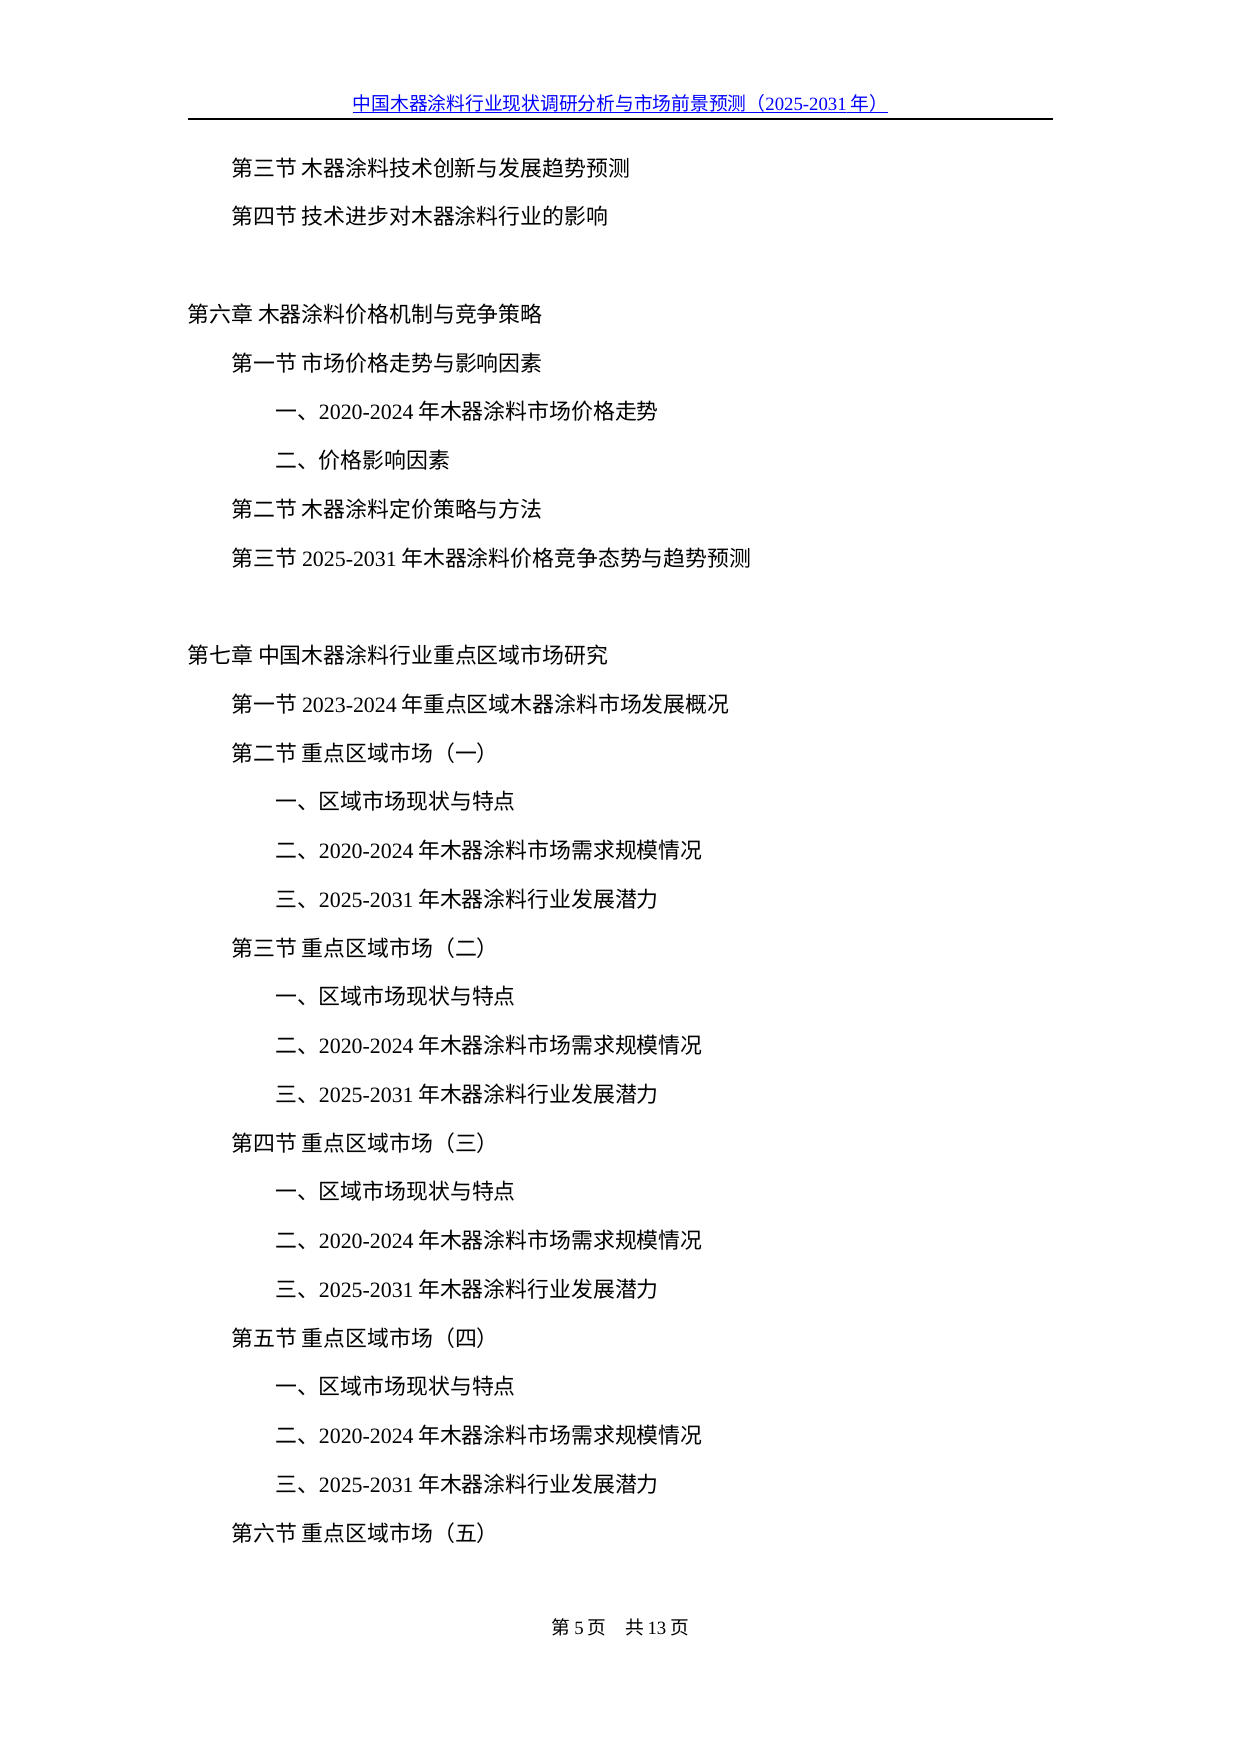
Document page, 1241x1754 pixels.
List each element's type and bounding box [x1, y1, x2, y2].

text [187, 150, 1053, 1548]
